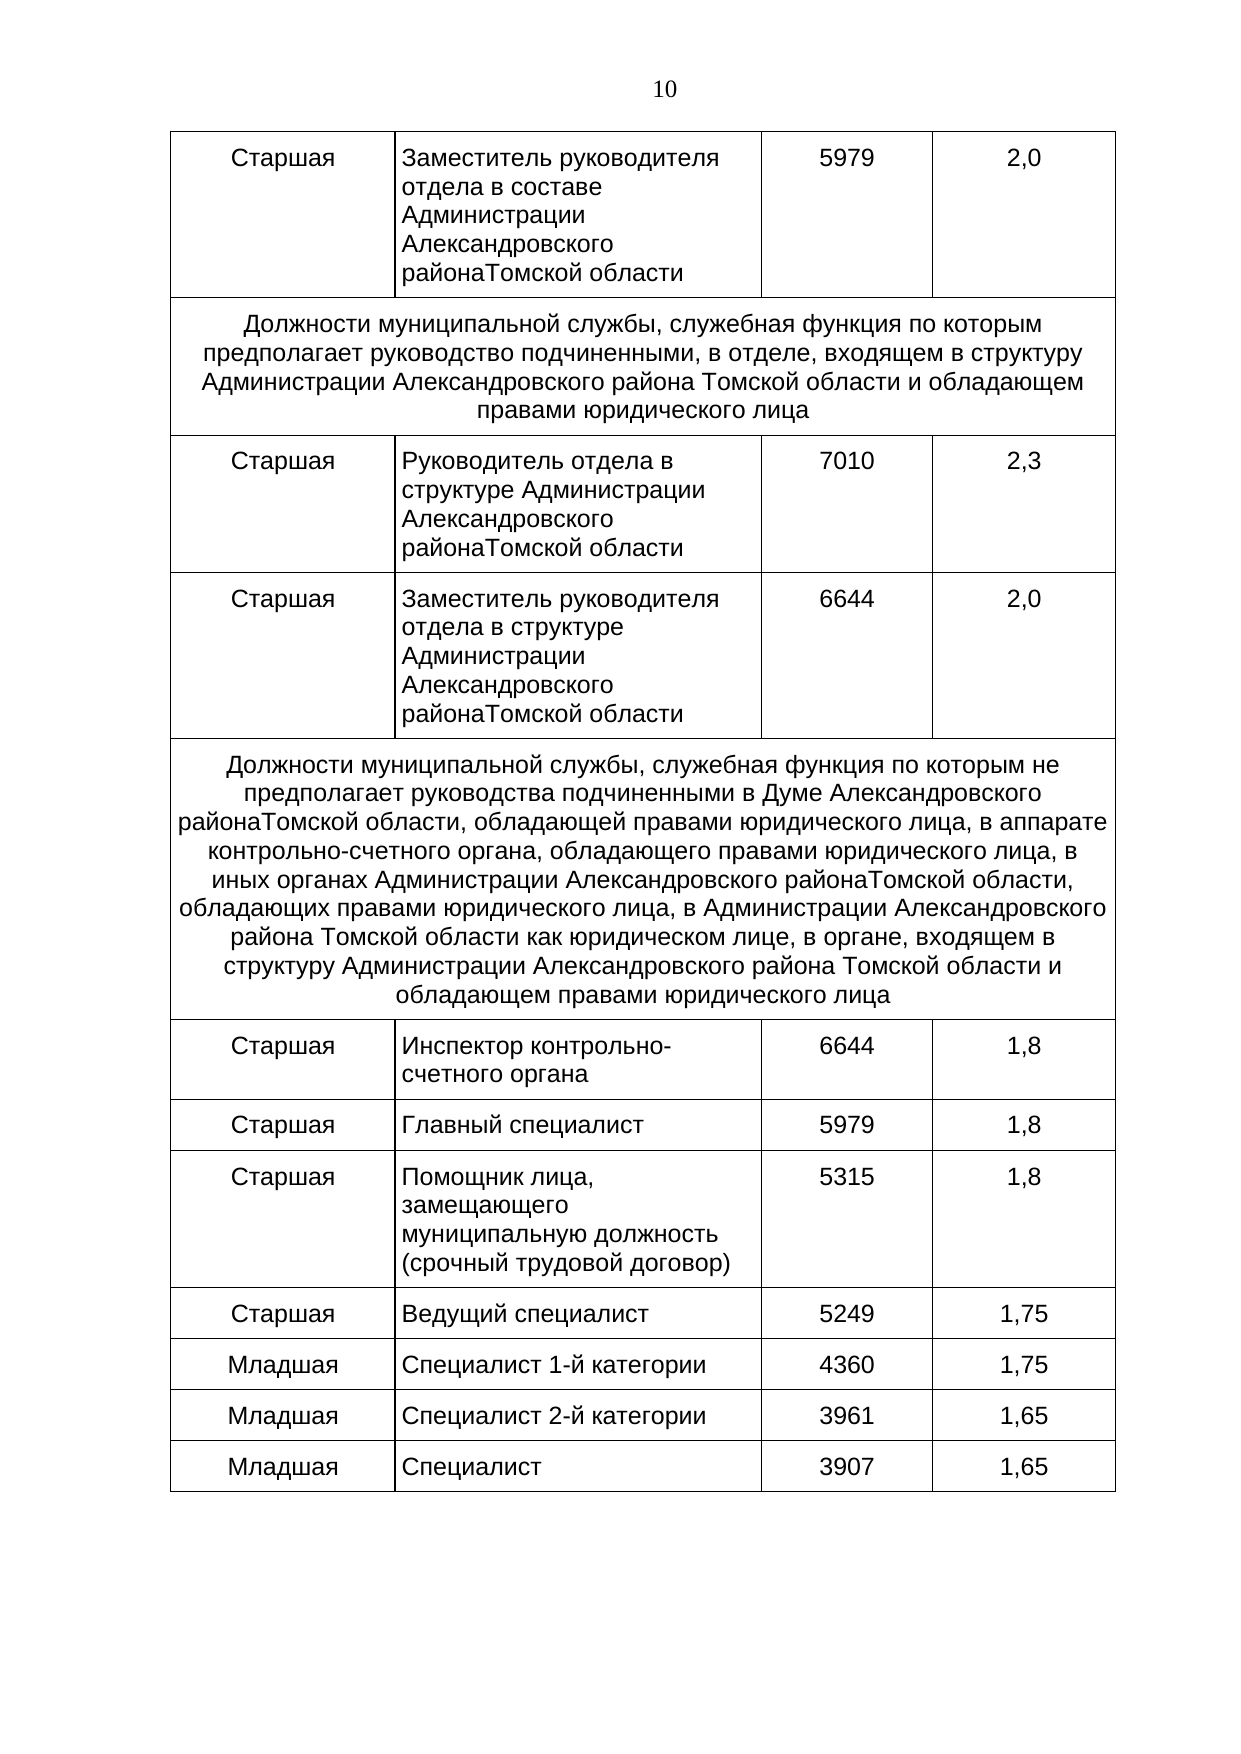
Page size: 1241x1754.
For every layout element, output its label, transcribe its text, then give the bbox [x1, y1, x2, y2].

table_cell Старшая [171, 1100, 394, 1150]
table_cell 1,8 [933, 1020, 1115, 1099]
table_cell Младшая [171, 1339, 394, 1389]
table_cell Ведущий специалист [396, 1288, 761, 1338]
table_cell 5979 [762, 132, 932, 297]
table_cell Специалист [396, 1441, 761, 1491]
table_cell 5979 [762, 1100, 932, 1150]
table_cell 1,8 [933, 1100, 1115, 1150]
table_cell Старшая [171, 132, 394, 297]
table_cell 6644 [762, 573, 932, 738]
table_cell Младшая [171, 1441, 394, 1491]
table_cell 1,75 [933, 1339, 1115, 1389]
table_cell Главный специалист [396, 1100, 761, 1150]
table_cell Старшая [171, 1020, 394, 1099]
table_cell Старшая [171, 573, 394, 738]
table_cell 7010 [762, 436, 932, 572]
table_cell 5315 [762, 1151, 932, 1287]
table_cell 1,65 [933, 1390, 1115, 1440]
table_cell Должности муниципальной службы, служебная функция по которым не предполагает руководства подчиненными в Думе Александровского районаТомской области, обладающей правами юридического лица, в аппарате контрольно-счетного органа, обладающего правами юридического лица, в иных органах Администрации Александровского районаТомской области, обладающих правами юридического лица, в Администрации Александровского района Томской области как юридическом лице, в органе, входящем в структуру Администрации Александровского района Томской области и обладающем правами юридического лица [171, 739, 1115, 1019]
table_cell 5249 [762, 1288, 932, 1338]
table_cell 1,8 [933, 1151, 1115, 1287]
table_cell Специалист 1-й категории [396, 1339, 761, 1389]
table_cell Старшая [171, 436, 394, 572]
table_cell 2,0 [933, 132, 1115, 297]
table_cell Инспектор контрольно-счетного органа [396, 1020, 761, 1099]
table_cell 3907 [762, 1441, 932, 1491]
table_cell Старшая [171, 1151, 394, 1287]
table_cell Младшая [171, 1390, 394, 1440]
table_cell Старшая [171, 1288, 394, 1338]
table_cell Помощник лица, замещающего муниципальную должность (срочный трудовой договор) [396, 1151, 761, 1287]
table_cell 2,3 [933, 436, 1115, 572]
table_cell 6644 [762, 1020, 932, 1099]
table_cell Заместитель руководителя отдела в структуре Администрации Александровского районаТомской области [396, 573, 761, 738]
table_cell Заместитель руководителя отдела в составе Администрации Александровского районаТомской области [396, 132, 761, 297]
table_cell Должности муниципальной службы, служебная функция по которым предполагает руководство подчиненными, в отделе, входящем в структуру Администрации Александровского района Томской области и обладающем правами юридического лица [171, 298, 1115, 434]
table_cell Специалист 2-й категории [396, 1390, 761, 1440]
table_cell 1,65 [933, 1441, 1115, 1491]
table_cell 2,0 [933, 573, 1115, 738]
table_cell 4360 [762, 1339, 932, 1389]
table_cell 3961 [762, 1390, 932, 1440]
table_cell 1,75 [933, 1288, 1115, 1338]
table_cell Руководитель отдела в структуре Администрации Александровского районаТомской области [396, 436, 761, 572]
